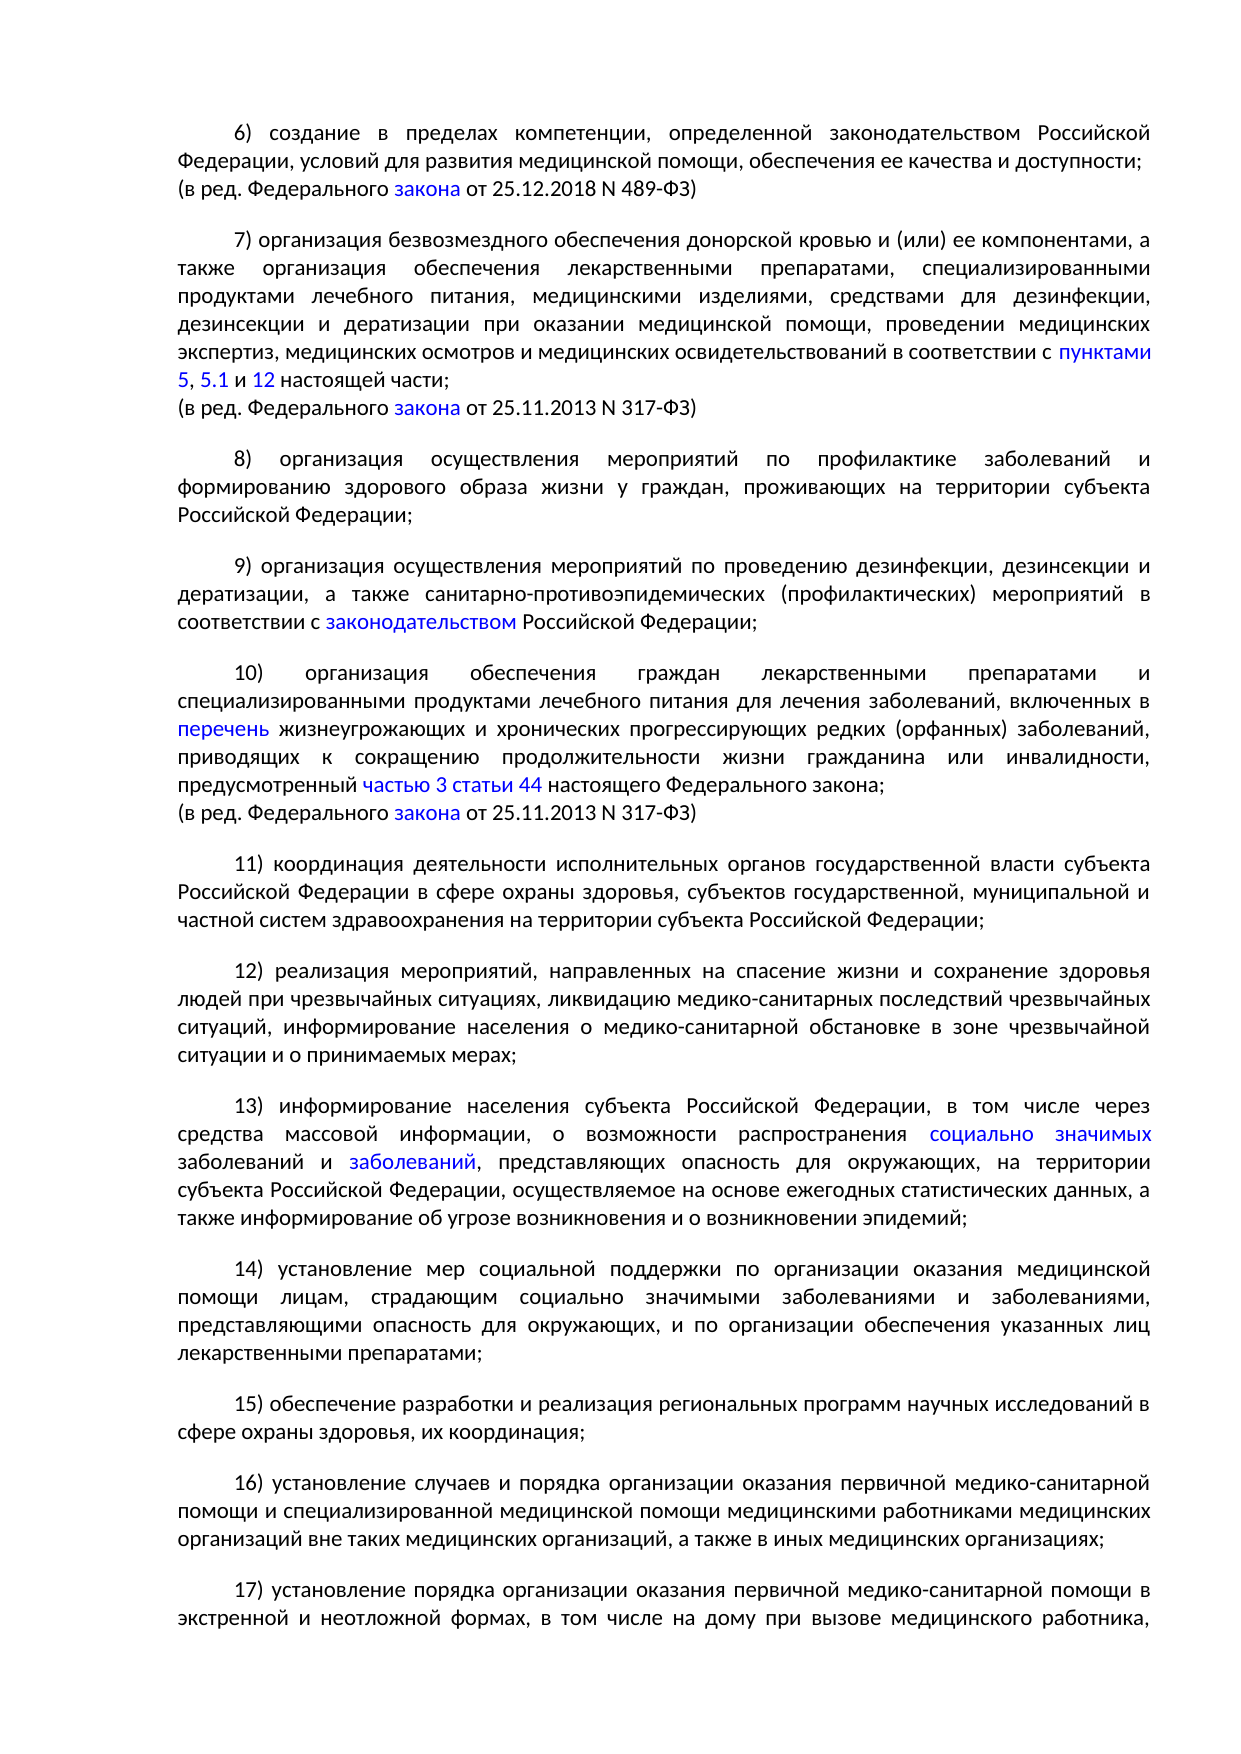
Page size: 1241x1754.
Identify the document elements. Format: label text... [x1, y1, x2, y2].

text (в ред. Федерального закона от 25.11.2013 N 317-ФЗ) [177, 393, 1152, 421]
text 16) установление случаев и порядка организации оказания первичной медико-санитарной помощи и специализированной медицинской помощи медицинскими работниками медицинских организаций вне таких медицинских организаций, а также в иных медицинских организациях; [177, 1468, 1152, 1552]
text (в ред. Федерального закона от 25.12.2018 N 489-ФЗ) [177, 174, 1152, 202]
text 15) обеспечение разработки и реализация региональных программ научных исследований в сфере охраны здоровья, их координация; [177, 1389, 1152, 1445]
text 10) организация обеспечения граждан лекарственными препаратами и специализированными продуктами лечебного питания для лечения заболеваний, включенных в перечень жизнеугрожающих и хронических прогрессирующих редких (орфанных) заболеваний, приводящих к сокращению продолжительности жизни гражданина или инвалидности, предусмотренный частью 3 статьи 44 настоящего Федерального закона; [177, 658, 1152, 798]
text 11) координация деятельности исполнительных органов государственной власти субъекта Российской Федерации в сфере охраны здоровья, субъектов государственной, муниципальной и частной систем здравоохранения на территории субъекта Российской Федерации; [177, 849, 1152, 933]
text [177, 1575, 1152, 1631]
text (в ред. Федерального закона от 25.11.2013 N 317-ФЗ) [177, 798, 1152, 826]
text 14) установление мер социальной поддержки по организации оказания медицинской помощи лицам, страдающим социально значимыми заболеваниями и заболеваниями, представляющими опасность для окружающих, и по организации обеспечения указанных лиц лекарственными препаратами; [177, 1254, 1152, 1366]
text 6) создание в пределах компетенции, определенной законодательством Российской Федерации, условий для развития медицинской помощи, обеспечения ее качества и доступности; [177, 118, 1152, 174]
text 8) организация осуществления мероприятий по профилактике заболеваний и формированию здорового образа жизни у граждан, проживающих на территории субъекта Российской Федерации; [177, 444, 1152, 528]
text 7) организация безвозмездного обеспечения донорской кровью и (или) ее компонентами, а также организация обеспечения лекарственными препаратами, специализированными продуктами лечебного питания, медицинскими изделиями, средствами для дезинфекции, дезинсекции и дератизации при оказании медицинской помощи, проведении медицинских экспертиз, медицинских осмотров и медицинских освидетельствований в соответствии с пунктами 5, 5.1 и 12 настоящей части; [177, 225, 1152, 393]
text 9) организация осуществления мероприятий по проведению дезинфекции, дезинсекции и дератизации, а также санитарно-противоэпидемических (профилактических) мероприятий в соответствии с законодательством Российской Федерации; [177, 551, 1152, 635]
text 12) реализация мероприятий, направленных на спасение жизни и сохранение здоровья людей при чрезвычайных ситуациях, ликвидацию медико-санитарных последствий чрезвычайных ситуаций, информирование населения о медико-санитарной обстановке в зоне чрезвычайной ситуации и о принимаемых мерах; [177, 956, 1152, 1068]
text 13) информирование населения субъекта Российской Федерации, в том числе через средства массовой информации, о возможности распространения социально значимых заболеваний и заболеваний, представляющих опасность для окружающих, на территории субъекта Российской Федерации, осуществляемое на основе ежегодных статистических данных, а также информирование об угрозе возникновения и о возникновении эпидемий; [177, 1091, 1152, 1231]
